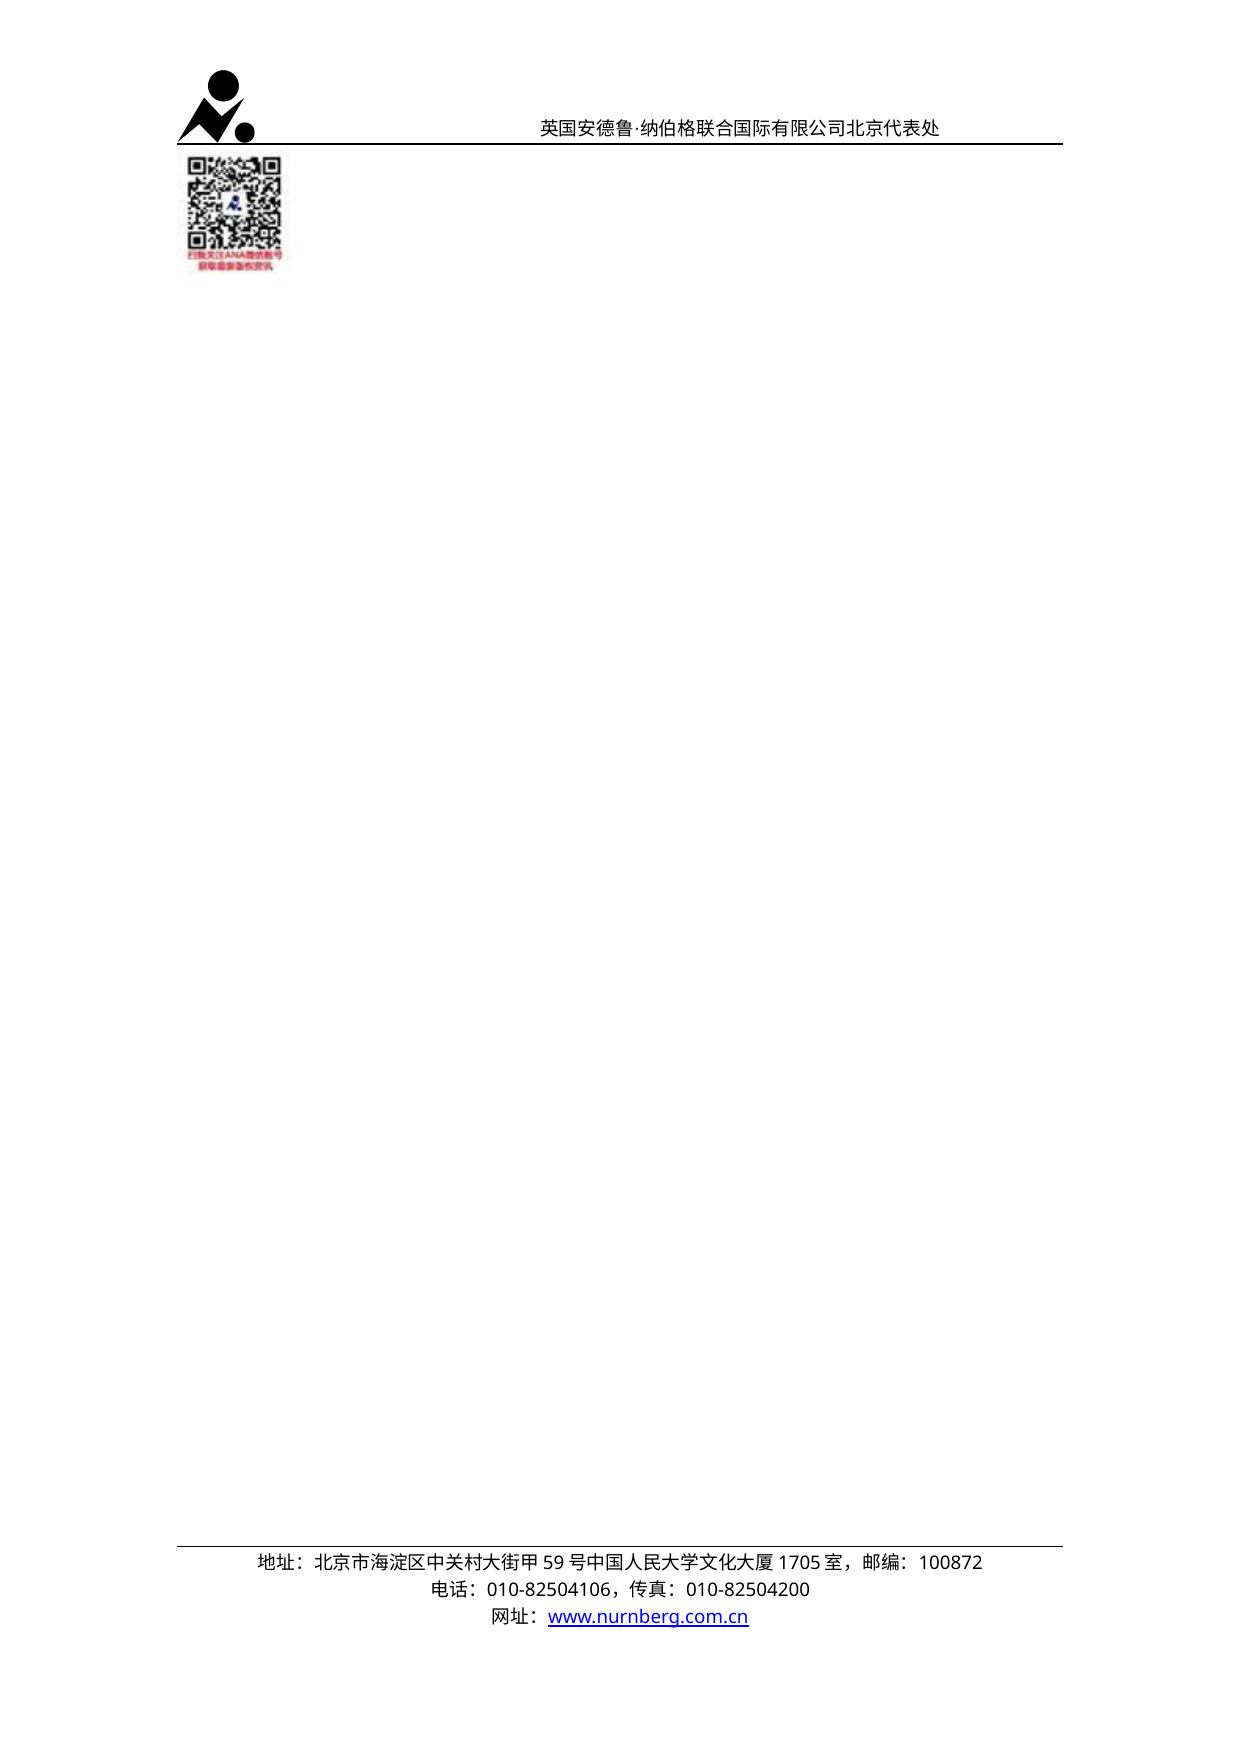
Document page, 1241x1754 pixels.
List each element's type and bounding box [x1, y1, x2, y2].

picture [177, 70, 255, 143]
picture [177, 148, 293, 274]
